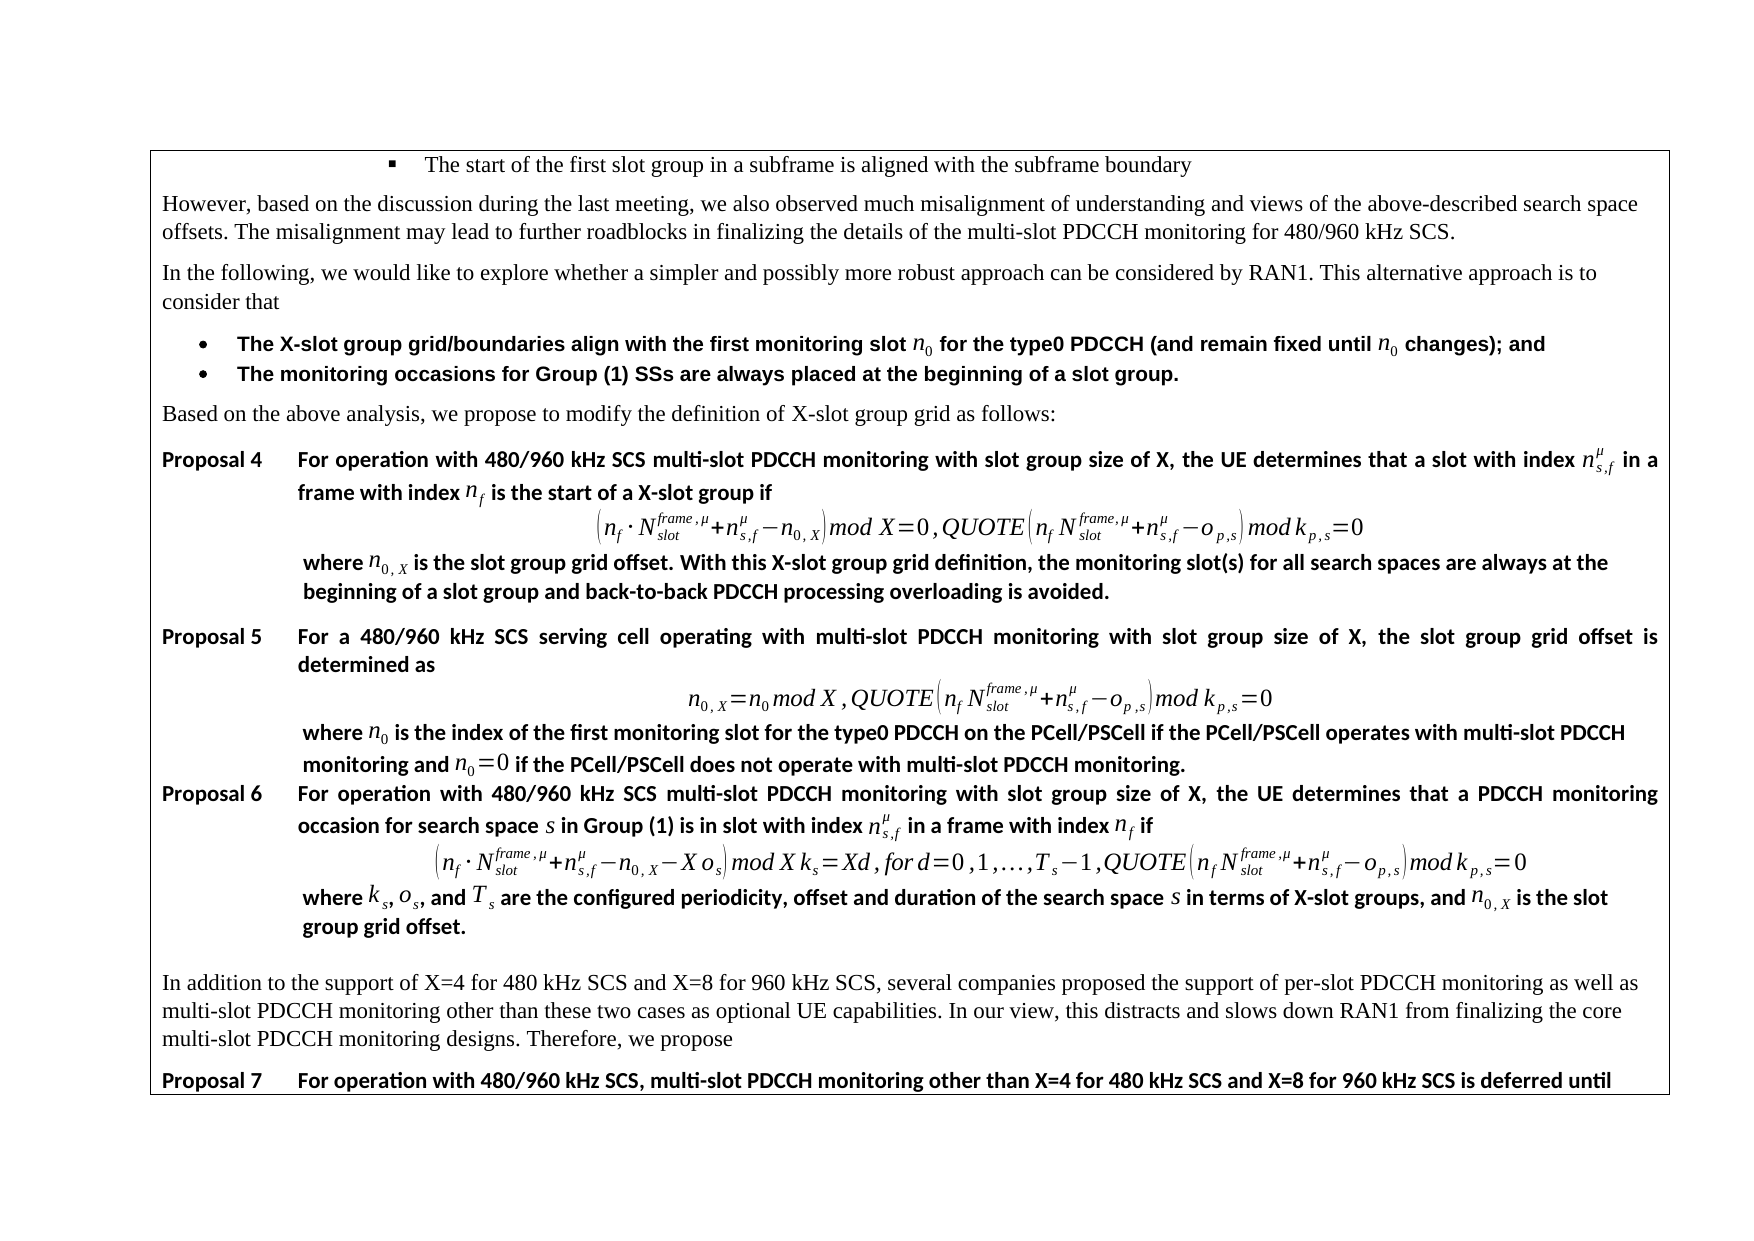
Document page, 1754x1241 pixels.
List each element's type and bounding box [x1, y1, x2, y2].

table_header [151, 151, 1669, 1094]
